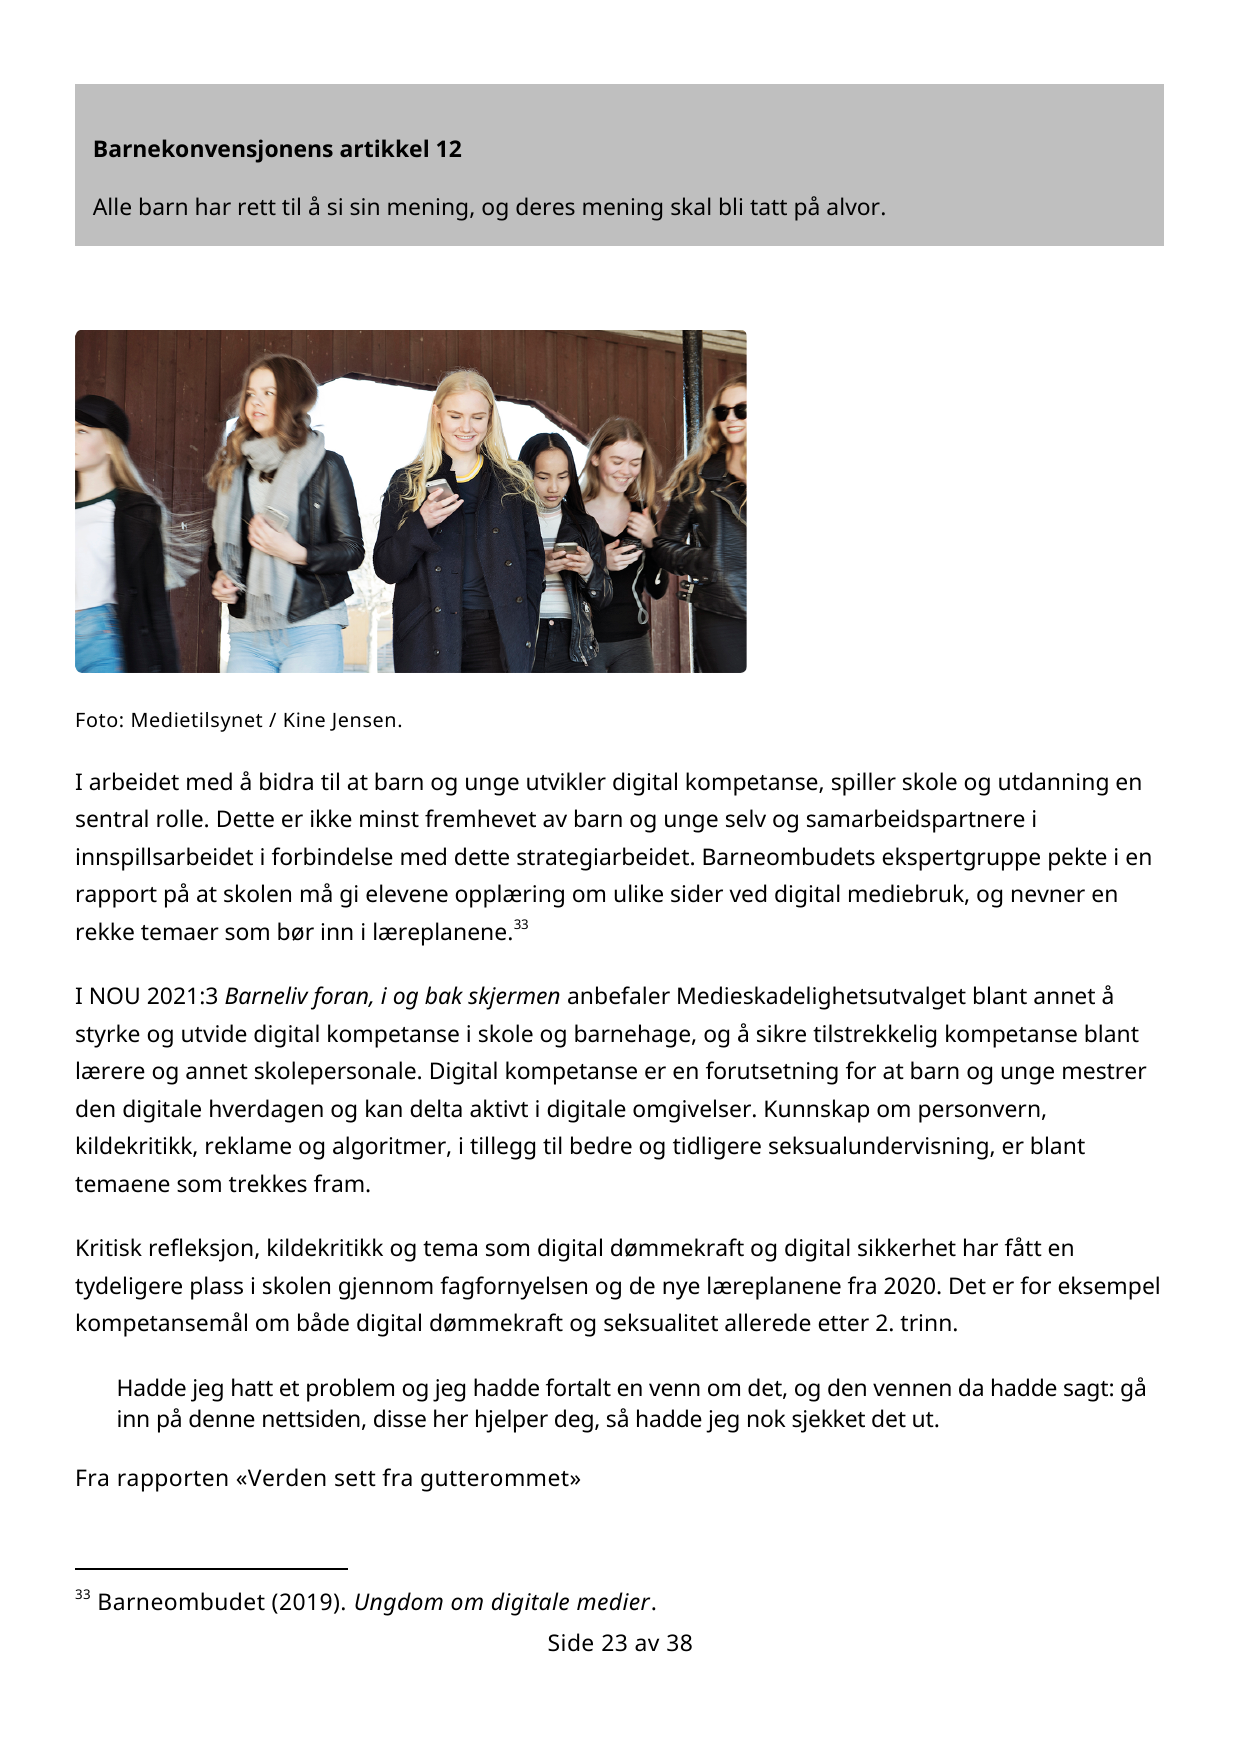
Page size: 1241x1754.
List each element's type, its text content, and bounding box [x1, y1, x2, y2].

text Fra rapporten «Verden sett fra gutterommet» [75, 1462, 1165, 1493]
picture [75, 330, 747, 673]
text Foto: Medietilsynet / Kine Jensen. [75, 706, 1165, 733]
table_header Barnekonvensjonens artikkel 12 Alle barn har rett til å si sin mening, og deres mening skal bli tatt på alvor. [75, 84, 1164, 246]
text Kritisk refleksjon, kildekritikk og tema som digital dømmekraft og digital sikkerhet har fått en tydeligere plass i skolen gjennom fagfornyelsen og de nye læreplanene fra 2020. Det er for eksempel kompetansemål om både digital dømmekraft og seksualitet allerede etter 2. trinn. [75, 1232, 1165, 1339]
text I NOU 2021:3 Barneliv foran, i og bak skjermen anbefaler Medieskadelighetsutvalget blant annet å styrke og utvide digital kompetanse i skole og barnehage, og å sikre tilstrekkelig kompetanse blant lærere og annet skolepersonale. Digital kompetanse er en forutsetning for at barn og unge mestrer den digitale hverdagen og kan delta aktivt i digitale omgivelser. Kunnskap om personvern, kildekritikk, reklame og algoritmer, i tillegg til bedre og tidligere seksualundervisning, er blant temaene som trekkes fram. [75, 980, 1165, 1199]
text I arbeidet med å bidra til at barn og unge utvikler digital kompetanse, spiller skole og utdanning en sentral rolle. Dette er ikke minst fremhevet av barn og unge selv og samarbeidspartnere i innspillsarbeidet i forbindelse med dette strategiarbeidet. Barneombudets ekspertgruppe pekte i en rapport på at skolen må gi elevene opplæring om ulike sider ved digital mediebruk, og nevner en rekke temaer som bør inn i læreplanene. [75, 766, 1165, 947]
text Hadde jeg hatt et problem og jeg hadde fortalt en venn om det, og den vennen da hadde sagt: gå inn på denne nettsiden, disse her hjelper deg, så hadde jeg nok sjekket det ut. [116, 1372, 1165, 1434]
